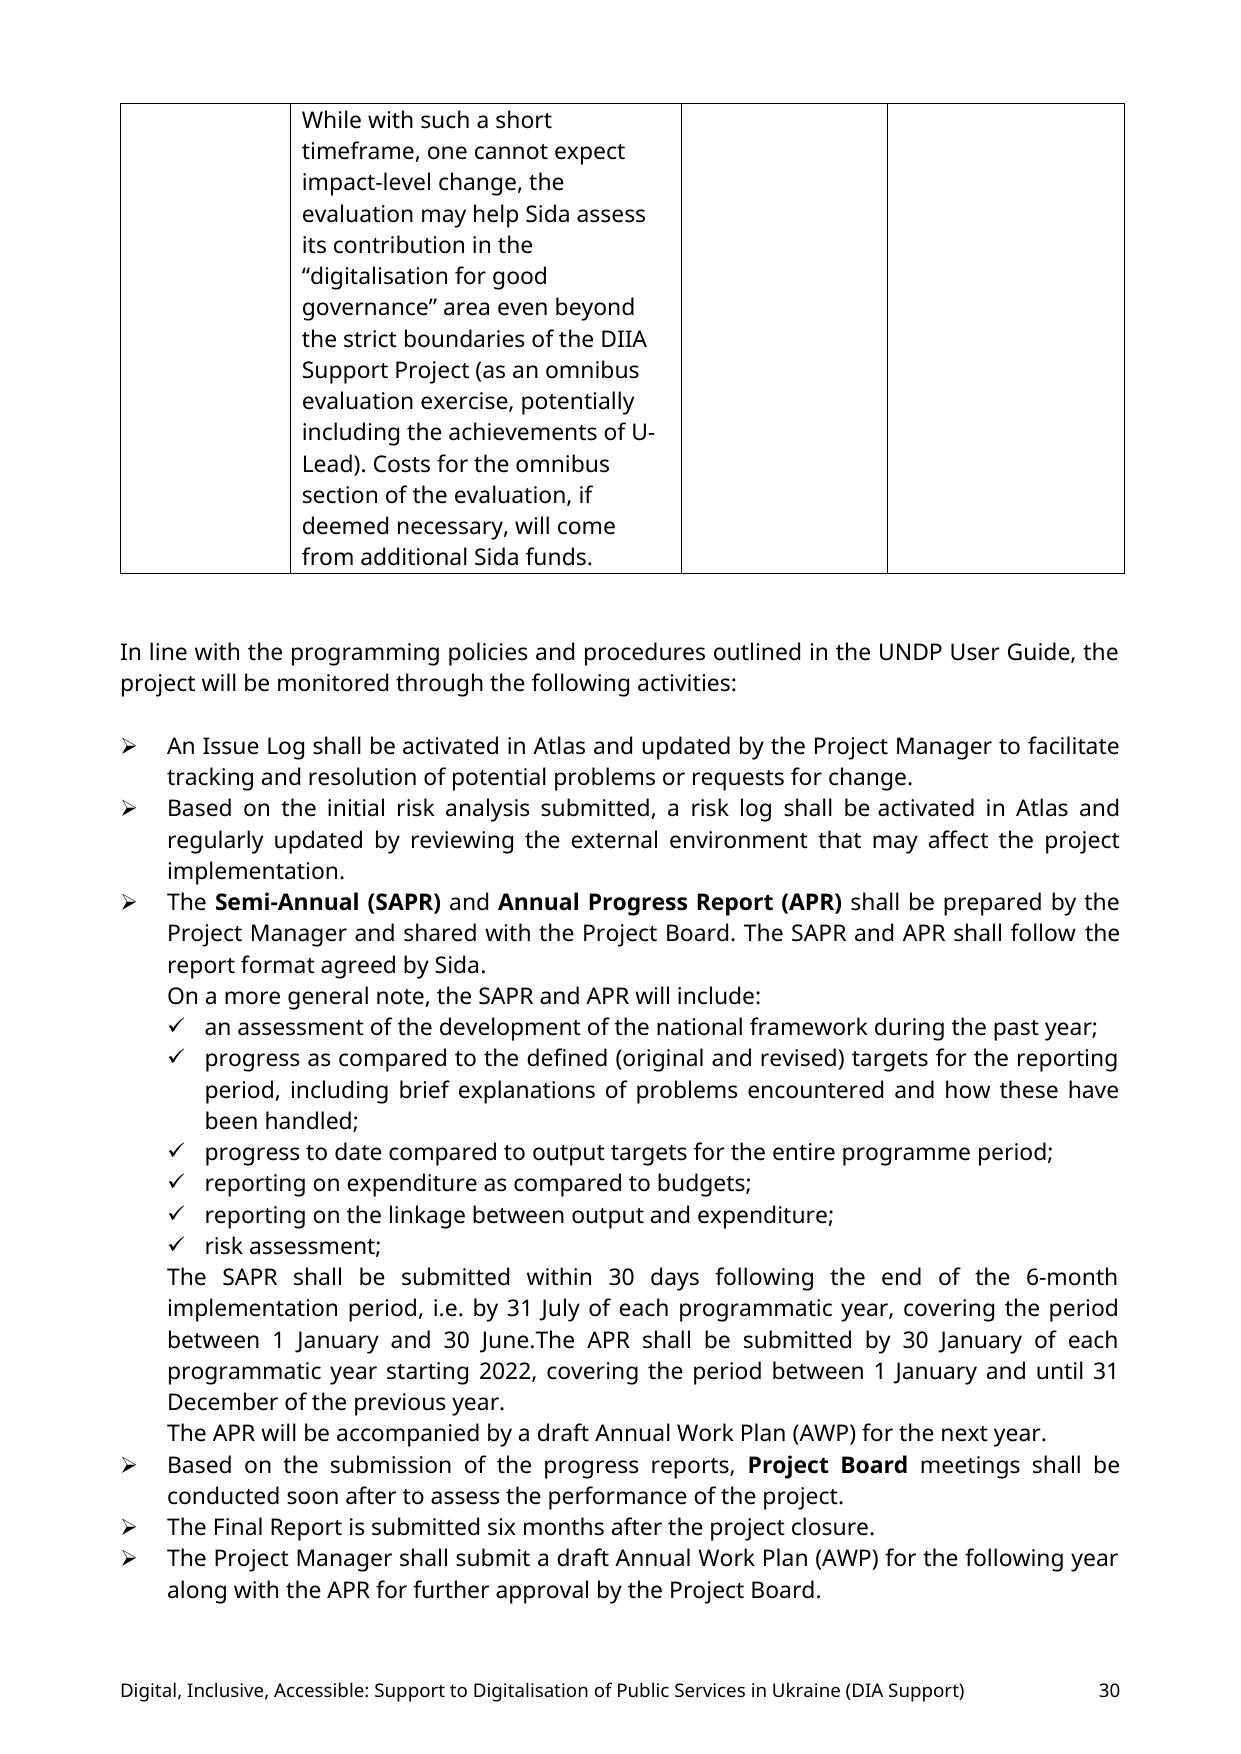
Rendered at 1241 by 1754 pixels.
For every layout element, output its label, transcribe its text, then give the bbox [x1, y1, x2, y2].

text The SAPR shall be submitted within 30 days following the end of the 6-month implementation period, i.e. by 31 July of each programmatic year, covering the period between 1 January and 30 June.The APR shall be submitted by 30 January of each programmatic year starting 2022, covering the period between 1 January and until 31 December of the previous year. [167, 1261, 1120, 1417]
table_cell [682, 104, 887, 573]
list Based on the initial risk analysis submitted, a risk log shall be activated in Atlas and regularly updated by reviewing the external environment that may affect the project implementation. [120, 792, 1120, 886]
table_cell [121, 104, 290, 573]
list progress as compared to the defined (original and revised) targets for the reporting period, including brief explanations of problems encountered and how these have been handled; [167, 1042, 1120, 1136]
text The APR will be accompanied by a draft Annual Work Plan (AWP) for the next year. [167, 1417, 1120, 1449]
text On a more general note, the SAPR and APR will include: [167, 980, 1120, 1011]
list reporting on expenditure as compared to budgets; [167, 1167, 1120, 1199]
list progress to date compared to output targets for the entire programme period; [167, 1136, 1120, 1167]
list The Final Report is submitted six months after the project closure. [120, 1511, 1120, 1542]
list The Semi-Annual (SAPR) and Annual Progress Report (APR) shall be prepared by the Project Manager and shared with the Project Board. The SAPR and APR shall follow the report format agreed by Sida. [120, 886, 1120, 980]
list Based on the submission of the progress reports, Project Board meetings shall be conducted soon after to assess the performance of the project. [120, 1449, 1120, 1511]
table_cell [291, 104, 681, 573]
list The Project Manager shall submit a draft Annual Work Plan (AWP) for the following year along with the APR for further approval by the Project Board. [120, 1542, 1120, 1605]
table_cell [888, 104, 1124, 573]
list An Issue Log shall be activated in Atlas and updated by the Project Manager to facilitate tracking and resolution of potential problems or requests for change. [120, 730, 1120, 792]
list reporting on the linkage between output and expenditure; [167, 1199, 1120, 1230]
list an assessment of the development of the national framework during the past year; [167, 1011, 1120, 1042]
text In line with the programming policies and procedures outlined in the UNDP User Guide, the project will be monitored through the following activities: [120, 636, 1120, 699]
list risk assessment; [167, 1230, 1120, 1261]
